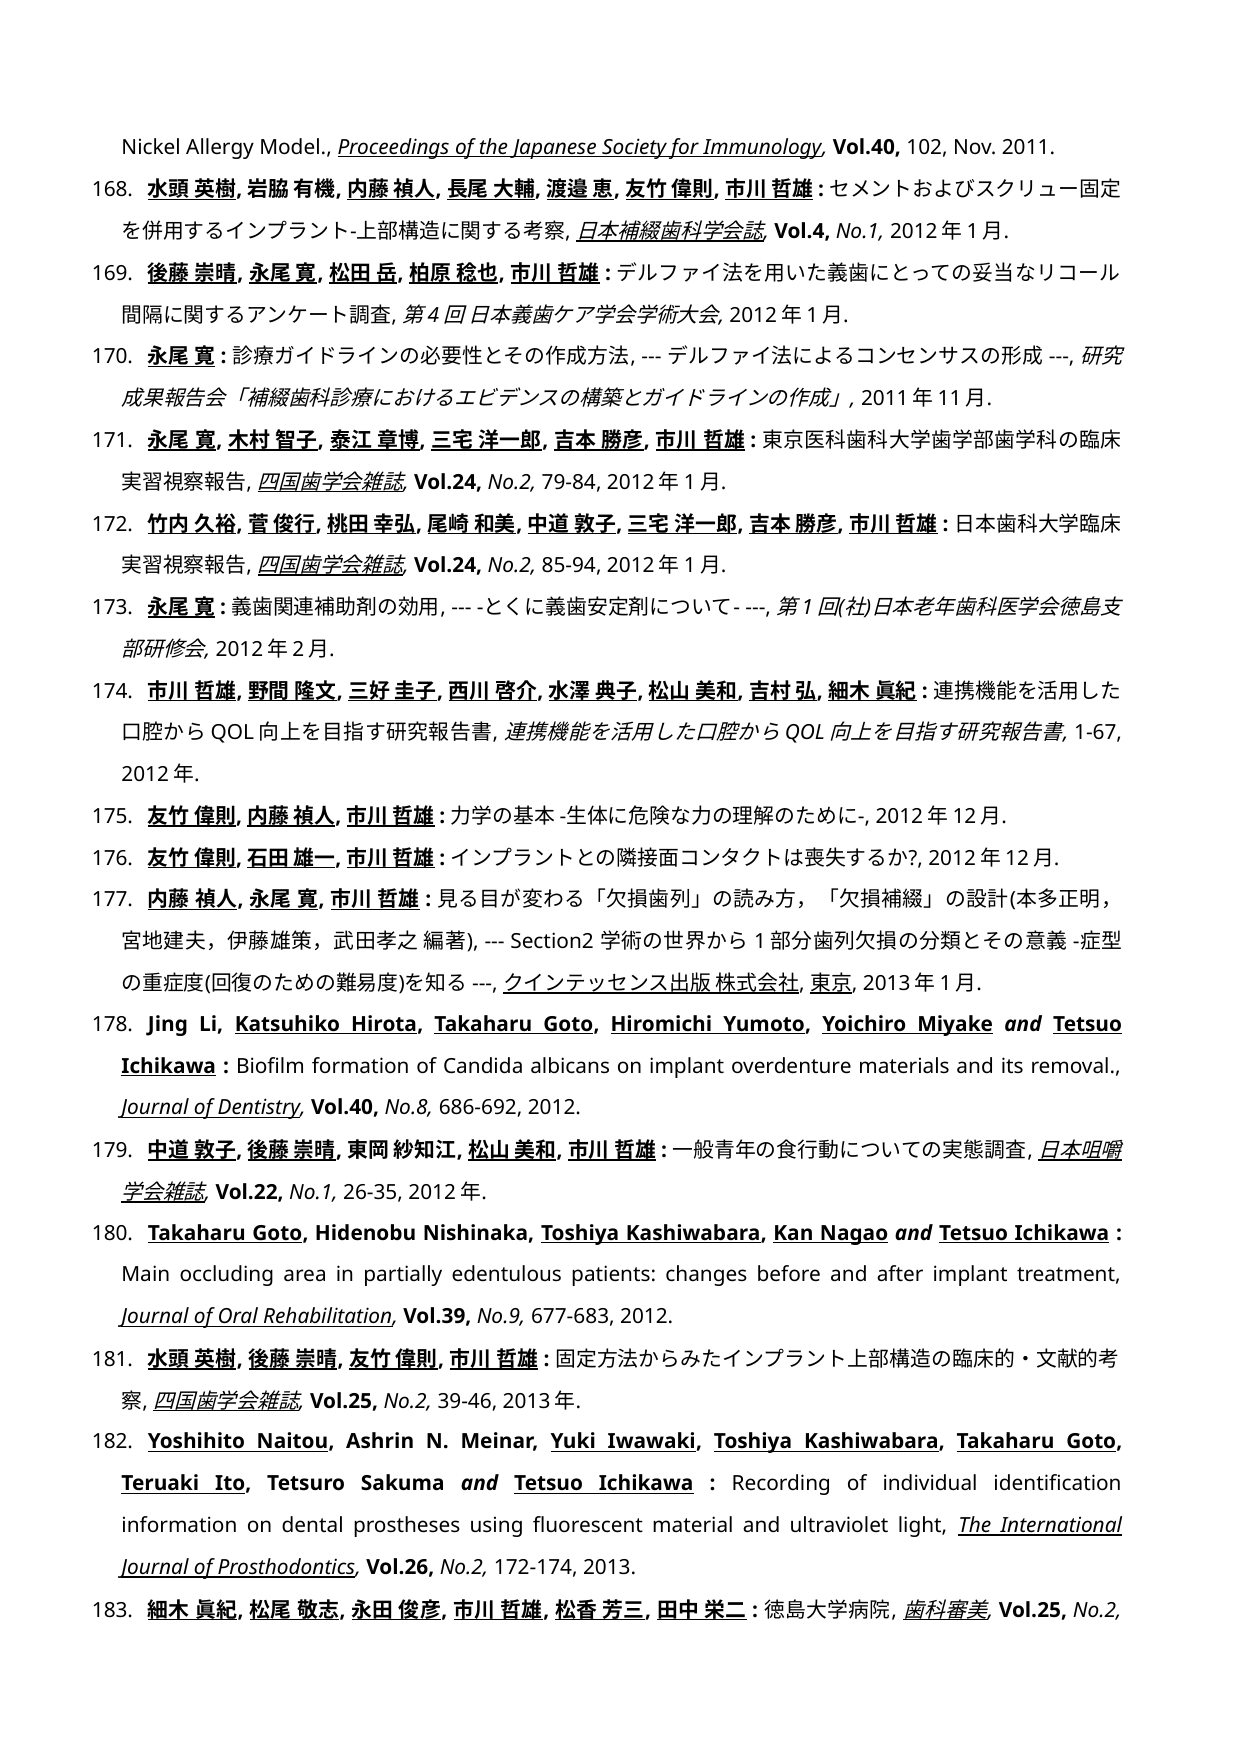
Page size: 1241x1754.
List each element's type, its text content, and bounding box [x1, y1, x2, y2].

list 永尾 寛 : 義歯関連補助剤の効用, --- -とくに義歯安定剤について- ---, 第1回(社)日本老年歯科医学会徳島支部研修会, 2012年2月. [92, 584, 1122, 668]
list 中道 敦子, 後藤 崇晴, 東岡 紗知江, 松山 美和, 市川 哲雄 : 一般青年の食行動についての実態調査, 日本咀嚼学会雑誌, Vol.22, No.1, 26-35, 2012年. [92, 1128, 1122, 1211]
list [92, 1587, 1122, 1629]
list 竹内 久裕, 菅 俊行, 桃田 幸弘, 尾崎 和美, 中道 敦子, 三宅 洋一郎, 吉本 勝彦, 市川 哲雄 : 日本歯科大学臨床実習視察報告, 四国歯学会雑誌, Vol.24, No.2, 85-94, 2012年1月. [92, 501, 1122, 584]
list Yoshihito Naitou, Ashrin N. Meinar, Yuki Iwawaki, Toshiya Kashiwabara, Takaharu Goto, Teruaki Ito, Tetsuro Sakuma and Tetsuo Ichikawa : Recording of individual identification information on dental prostheses using fluorescent material and ultraviolet light, The International Journal of Prosthodontics, Vol.26, No.2, 172-174, 2013. [92, 1420, 1122, 1587]
list 水頭 英樹, 岩脇 有機, 内藤 禎人, 長尾 大輔, 渡邉 恵, 友竹 偉則, 市川 哲雄 : セメントおよびスクリュー固定を併用するインプラント-上部構造に関する考察, 日本補綴歯科学会誌, Vol.4, No.1, 2012年1月. [92, 167, 1122, 250]
list 友竹 偉則, 石田 雄一, 市川 哲雄 : インプラントとの隣接面コンタクトは喪失するか?, 2012年12月. [92, 835, 1122, 877]
list 内藤 禎人, 永尾 寛, 市川 哲雄 : 見る目が変わる「欠損歯列」の読み方，「欠損補綴」の設計(本多正明，宮地建夫，伊藤雄策，武田孝之 編著), --- Section2 学術の世界から 1部分歯列欠損の分類とその意義 -症型の重症度(回復のための難易度)を知る ---, クインテッセンス出版 株式会社, 東京, 2013年1月. [92, 877, 1122, 1002]
list Jing Li, Katsuhiko Hirota, Takaharu Goto, Hiromichi Yumoto, Yoichiro Miyake and Tetsuo Ichikawa : Biofilm formation of Candida albicans on implant overdenture materials and its removal., Journal of Dentistry, Vol.40, No.8, 686-692, 2012. [92, 1002, 1122, 1128]
list 市川 哲雄, 野間 隆文, 三好 圭子, 西川 啓介, 水澤 典子, 松山 美和, 吉村 弘, 細木 眞紀 : 連携機能を活用した口腔からQOL向上を目指す研究報告書, 連携機能を活用した口腔からQOL向上を目指す研究報告書, 1-67, 2012年. [92, 668, 1122, 793]
list 永尾 寛, 木村 智子, 泰江 章博, 三宅 洋一郎, 吉本 勝彦, 市川 哲雄 : 東京医科歯科大学歯学部歯学科の臨床実習視察報告, 四国歯学会雑誌, Vol.24, No.2, 79-84, 2012年1月. [92, 417, 1122, 501]
list 後藤 崇晴, 永尾 寛, 松田 岳, 柏原 稔也, 市川 哲雄 : デルファイ法を用いた義歯にとっての妥当なリコール間隔に関するアンケート調査, 第4回 日本義歯ケア学会学術大会, 2012年1月. [92, 250, 1122, 334]
list 永尾 寛 : 診療ガイドラインの必要性とその作成方法, --- デルファイ法によるコンセンサスの形成 ---, 研究成果報告会「補綴歯科診療におけるエビデンスの構築とガイドラインの作成」, 2011年11月. [92, 334, 1122, 417]
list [92, 125, 1122, 167]
list 水頭 英樹, 後藤 崇晴, 友竹 偉則, 市川 哲雄 : 固定方法からみたインプラント上部構造の臨床的・文献的考察, 四国歯学会雑誌, Vol.25, No.2, 39-46, 2013年. [92, 1336, 1122, 1420]
list 友竹 偉則, 内藤 禎人, 市川 哲雄 : 力学の基本 -生体に危険な力の理解のために-, 2012年12月. [92, 793, 1122, 835]
list Takaharu Goto, Hidenobu Nishinaka, Toshiya Kashiwabara, Kan Nagao and Tetsuo Ichikawa : Main occluding area in partially edentulous patients: changes before and after implant treatment, Journal of Oral Rehabilitation, Vol.39, No.9, 677-683, 2012. [92, 1211, 1122, 1336]
